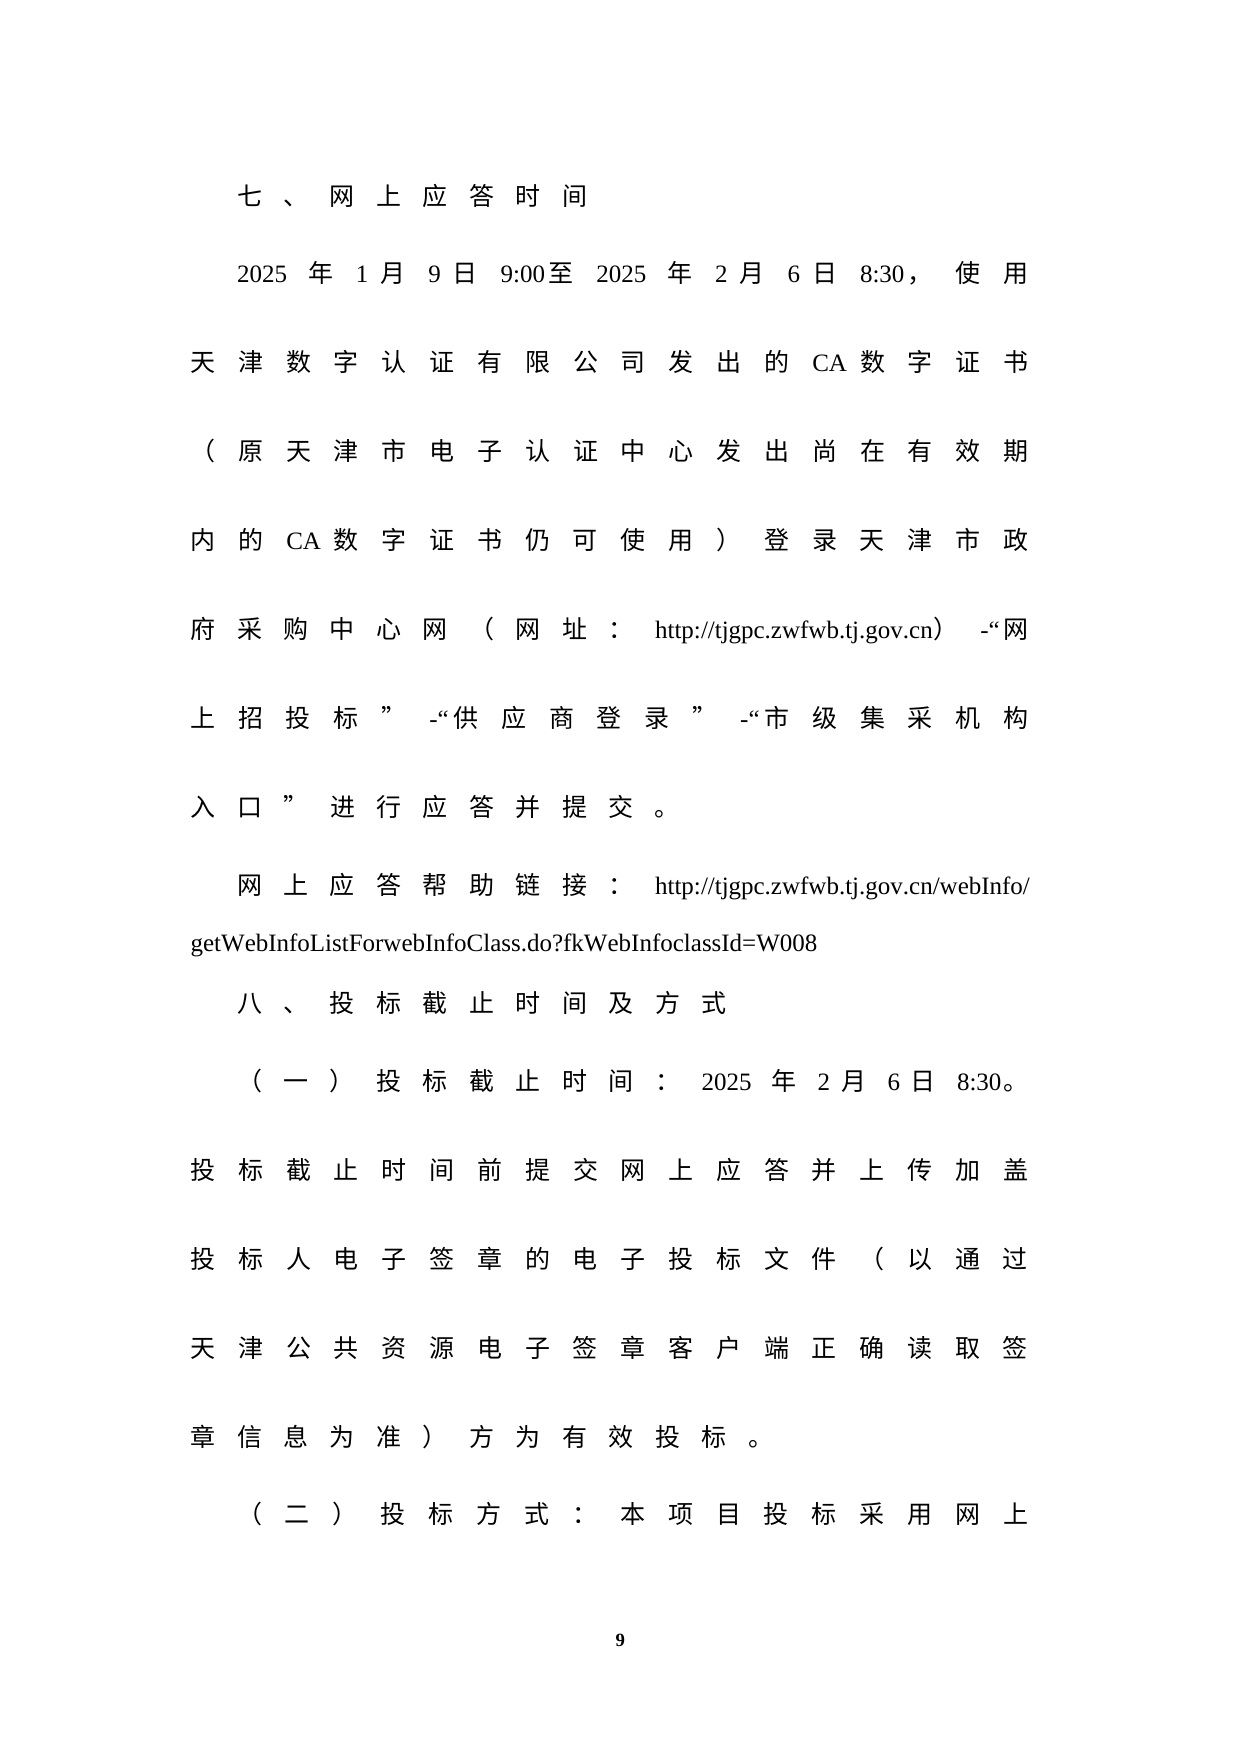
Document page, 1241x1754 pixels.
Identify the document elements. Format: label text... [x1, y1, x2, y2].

text 七、网上应答时间 [190, 164, 1050, 224]
text 2025年1月9日9:00至2025年2月6日8:30，使用天津数字认证有限公司发出的CA数字证书（原天津市电子认证中心发出尚在有效期内的CA数字证书仍可使用）登录天津市政府采购中心网（网址：http://tjgpc.zwfwb.tj.gov.cn）-“网上招投标”-“供应商登录”-“市级集采机构入口”进行应答并提交。 [190, 242, 1050, 836]
text （一）投标截止时间：2025年2月6日8:30。投标截止时间前提交网上应答并上传加盖投标人电子签章的电子投标文件（以通过天津公共资源电子签章客户端正确读取签章信息为准）方为有效投标。 [190, 1049, 1050, 1465]
text 网上应答帮助链接：http://tjgpc.zwfwb.tj.gov.cn/webInfo/getWebInfoListForwebInfoClass.do?fkWebInfoclassId=W008 [190, 854, 1050, 958]
text 八、投标截止时间及方式 [190, 972, 1050, 1031]
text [190, 1483, 1050, 1543]
